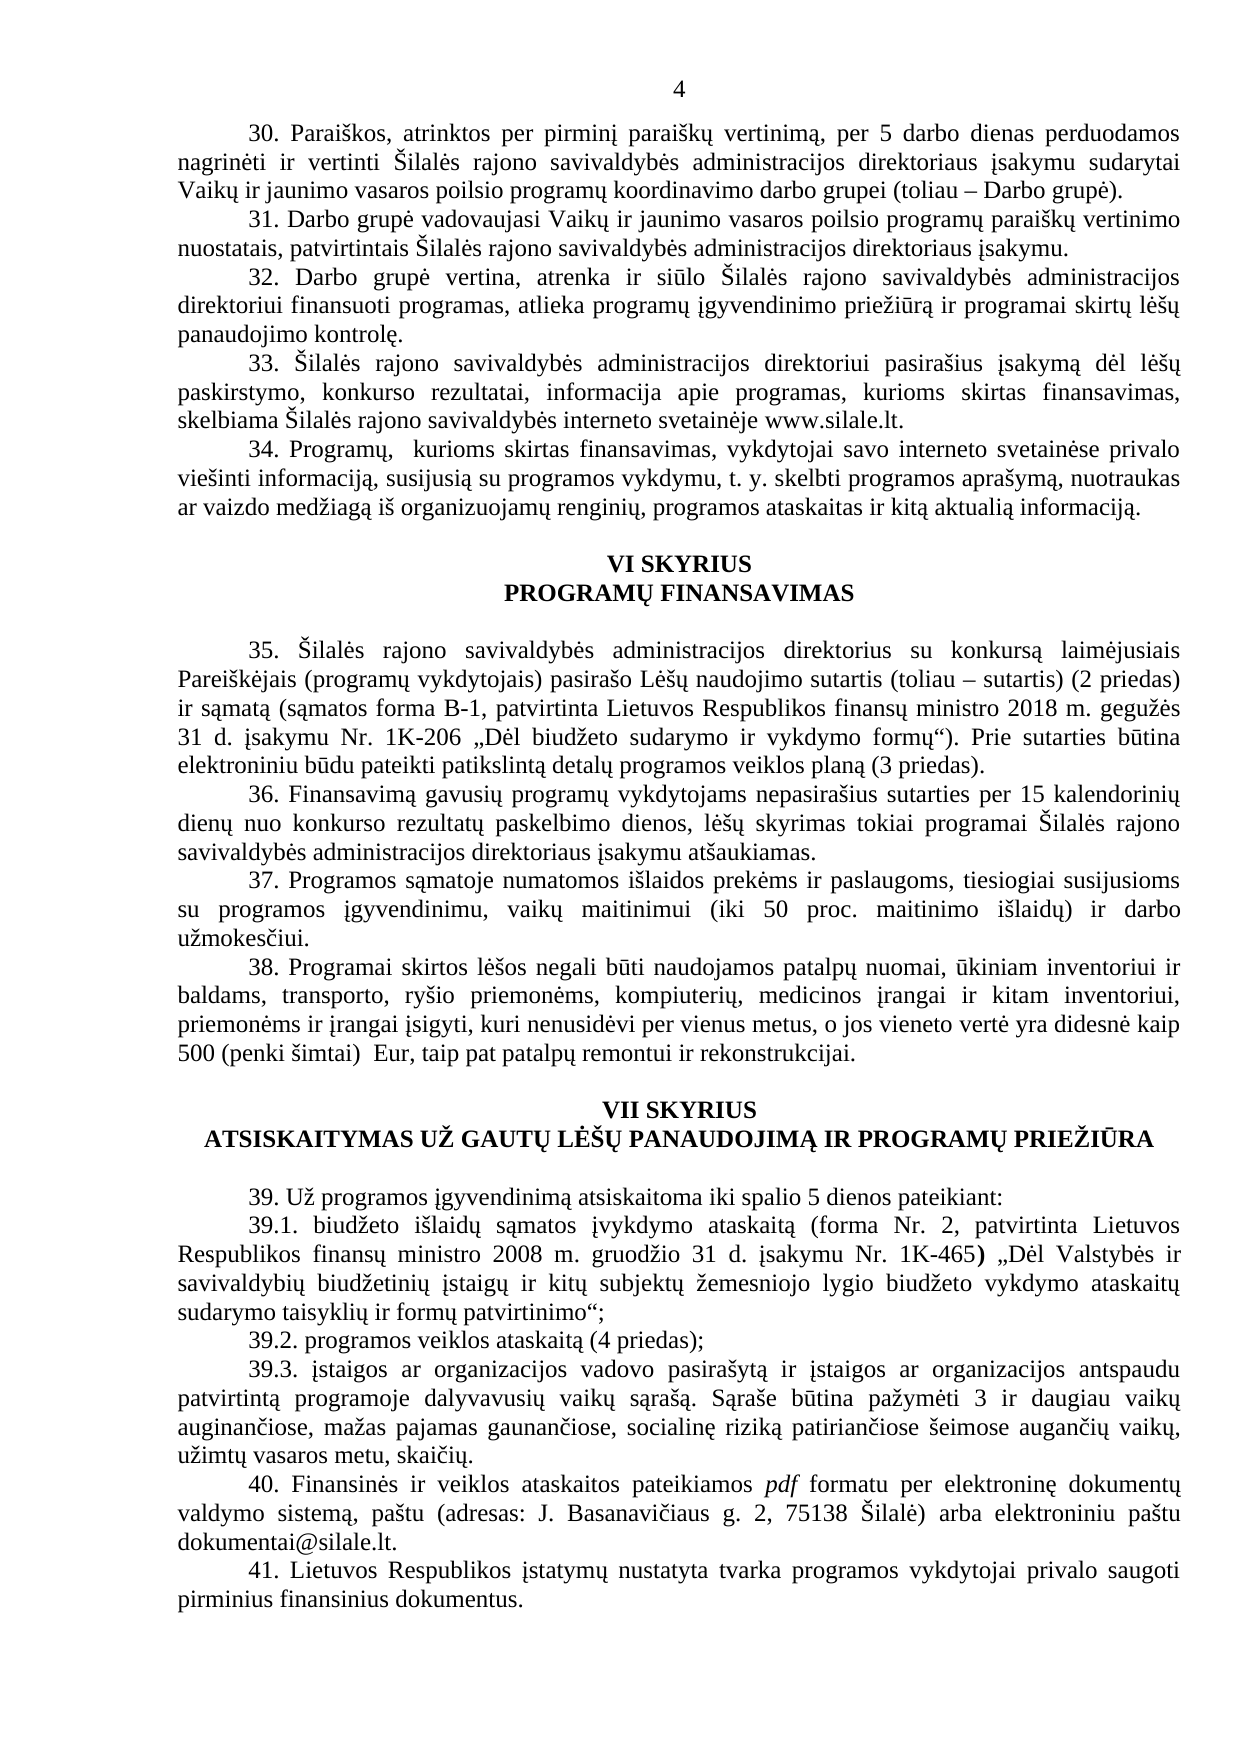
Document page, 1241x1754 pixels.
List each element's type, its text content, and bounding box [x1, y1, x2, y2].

text 37. Programos sąmatoje numatomos išlaidos prekėms ir paslaugoms, tiesiogiai susijusioms su programos įgyvendinimu, vaikų maitinimui (iki 50 proc. maitinimo išlaidų) ir darbo užmokesčiui. [177, 866, 1181, 952]
text VI SKYRIUS [177, 549, 1181, 578]
text VII SKYRIUS [177, 1096, 1181, 1124]
text 34. Programų, kurioms skirtas finansavimas, vykdytojai savo interneto svetainėse privalo viešinti informaciją, susijusią su programos vykdymu, t. y. skelbti programos aprašymą, nuotraukas ar vaizdo medžiagą iš organizuojamų renginių, programos ataskaitas ir kitą aktualią informaciją. [177, 434, 1181, 521]
text 41. Lietuvos Respublikos įstatymų nustatyta tvarka programos vykdytojai privalo saugoti pirminius finansinius dokumentus. [177, 1556, 1181, 1613]
text 30. Paraiškos, atrinktos per pirminį paraiškų vertinimą, per 5 darbo dienas perduodamos nagrinėti ir vertinti Šilalės rajono savivaldybės administracijos direktoriaus įsakymu sudarytai Vaikų ir jaunimo vasaros poilsio programų koordinavimo darbo grupei (toliau – Darbo grupė). [177, 118, 1181, 204]
text 39.3. įstaigos ar organizacijos vadovo pasirašytą ir įstaigos ar organizacijos antspaudu patvirtintą programoje dalyvavusių vaikų sąrašą. Sąraše būtina pažymėti 3 ir daugiau vaikų auginančiose, mažas pajamas gaunančiose, socialinę riziką patiriančiose šeimose augančių vaikų, užimtų vasaros metu, skaičių. [177, 1354, 1181, 1469]
text 39.1. biudžeto išlaidų sąmatos įvykdymo ataskaitą (forma Nr. 2, patvirtinta Lietuvos Respublikos finansų ministro 2008 m. gruodžio 31 d. įsakymu Nr. 1K-465) „Dėl Valstybės ir savivaldybių biudžetinių įstaigų ir kitų subjektų žemesniojo lygio biudžeto vykdymo ataskaitų sudarymo taisyklių ir formų patvirtinimo“; [177, 1211, 1181, 1326]
text 32. Darbo grupė vertina, atrenka ir siūlo Šilalės rajono savivaldybės administracijos direktoriui finansuoti programas, atlieka programų įgyvendinimo priežiūrą ir programai skirtų lėšų panaudojimo kontrolę. [177, 262, 1181, 348]
text ATSISKAITYMAS UŽ GAUTŲ LĖŠŲ PANAUDOJIMĄ IR PROGRAMŲ PRIEŽIŪRA [177, 1124, 1181, 1153]
text 39.2. programos veiklos ataskaitą (4 priedas); [177, 1326, 1181, 1354]
text 39. Už programos įgyvendinimą atsiskaitoma iki spalio 5 dienos pateikiant: [177, 1182, 1181, 1211]
text PROGRAMŲ FINANSAVIMAS [177, 578, 1181, 607]
text 40. Finansinės ir veiklos ataskaitos pateikiamos pdf formatu per elektroninę dokumentų valdymo sistemą, paštu (adresas: J. Basanavičiaus g. 2, 75138 Šilalė) arba elektroniniu paštu dokumentai@silale.lt. [177, 1469, 1181, 1556]
text 31. Darbo grupė vadovaujasi Vaikų ir jaunimo vasaros poilsio programų paraiškų vertinimo nuostatais, patvirtintais Šilalės rajono savivaldybės administracijos direktoriaus įsakymu. [177, 204, 1181, 262]
text 36. Finansavimą gavusių programų vykdytojams nepasirašius sutarties per 15 kalendorinių dienų nuo konkurso rezultatų paskelbimo dienos, lėšų skyrimas tokiai programai Šilalės rajono savivaldybės administracijos direktoriaus įsakymu atšaukiamas. [177, 779, 1181, 866]
text 35. Šilalės rajono savivaldybės administracijos direktorius su konkursą laimėjusiais Pareiškėjais (programų vykdytojais) pasirašo Lėšų naudojimo sutartis (toliau – sutartis) (2 priedas) ir sąmatą (sąmatos forma B-1, patvirtinta Lietuvos Respublikos finansų ministro 2018 m. gegužės 31 d. įsakymu Nr. 1K-206 „Dėl biudžeto sudarymo ir vykdymo formų“). Prie sutarties būtina elektroniniu būdu pateikti patikslintą detalų programos veiklos planą (3 priedas). [177, 636, 1181, 779]
text 33. Šilalės rajono savivaldybės administracijos direktoriui pasirašius įsakymą dėl lėšų paskirstymo, konkurso rezultatai, informacija apie programas, kurioms skirtas finansavimas, skelbiama Šilalės rajono savivaldybės interneto svetainėje www.silale.lt. [177, 348, 1181, 434]
text 38. Programai skirtos lėšos negali būti naudojamos patalpų nuomai, ūkiniam inventoriui ir baldams, transporto, ryšio priemonėms, kompiuterių, medicinos įrangai ir kitam inventoriui, priemonėms ir įrangai įsigyti, kuri nenusidėvi per vienus metus, o jos vieneto vertė yra didesnė kaip 500 (penki šimtai) Eur, taip pat patalpų remontui ir rekonstrukcijai. [177, 952, 1181, 1067]
